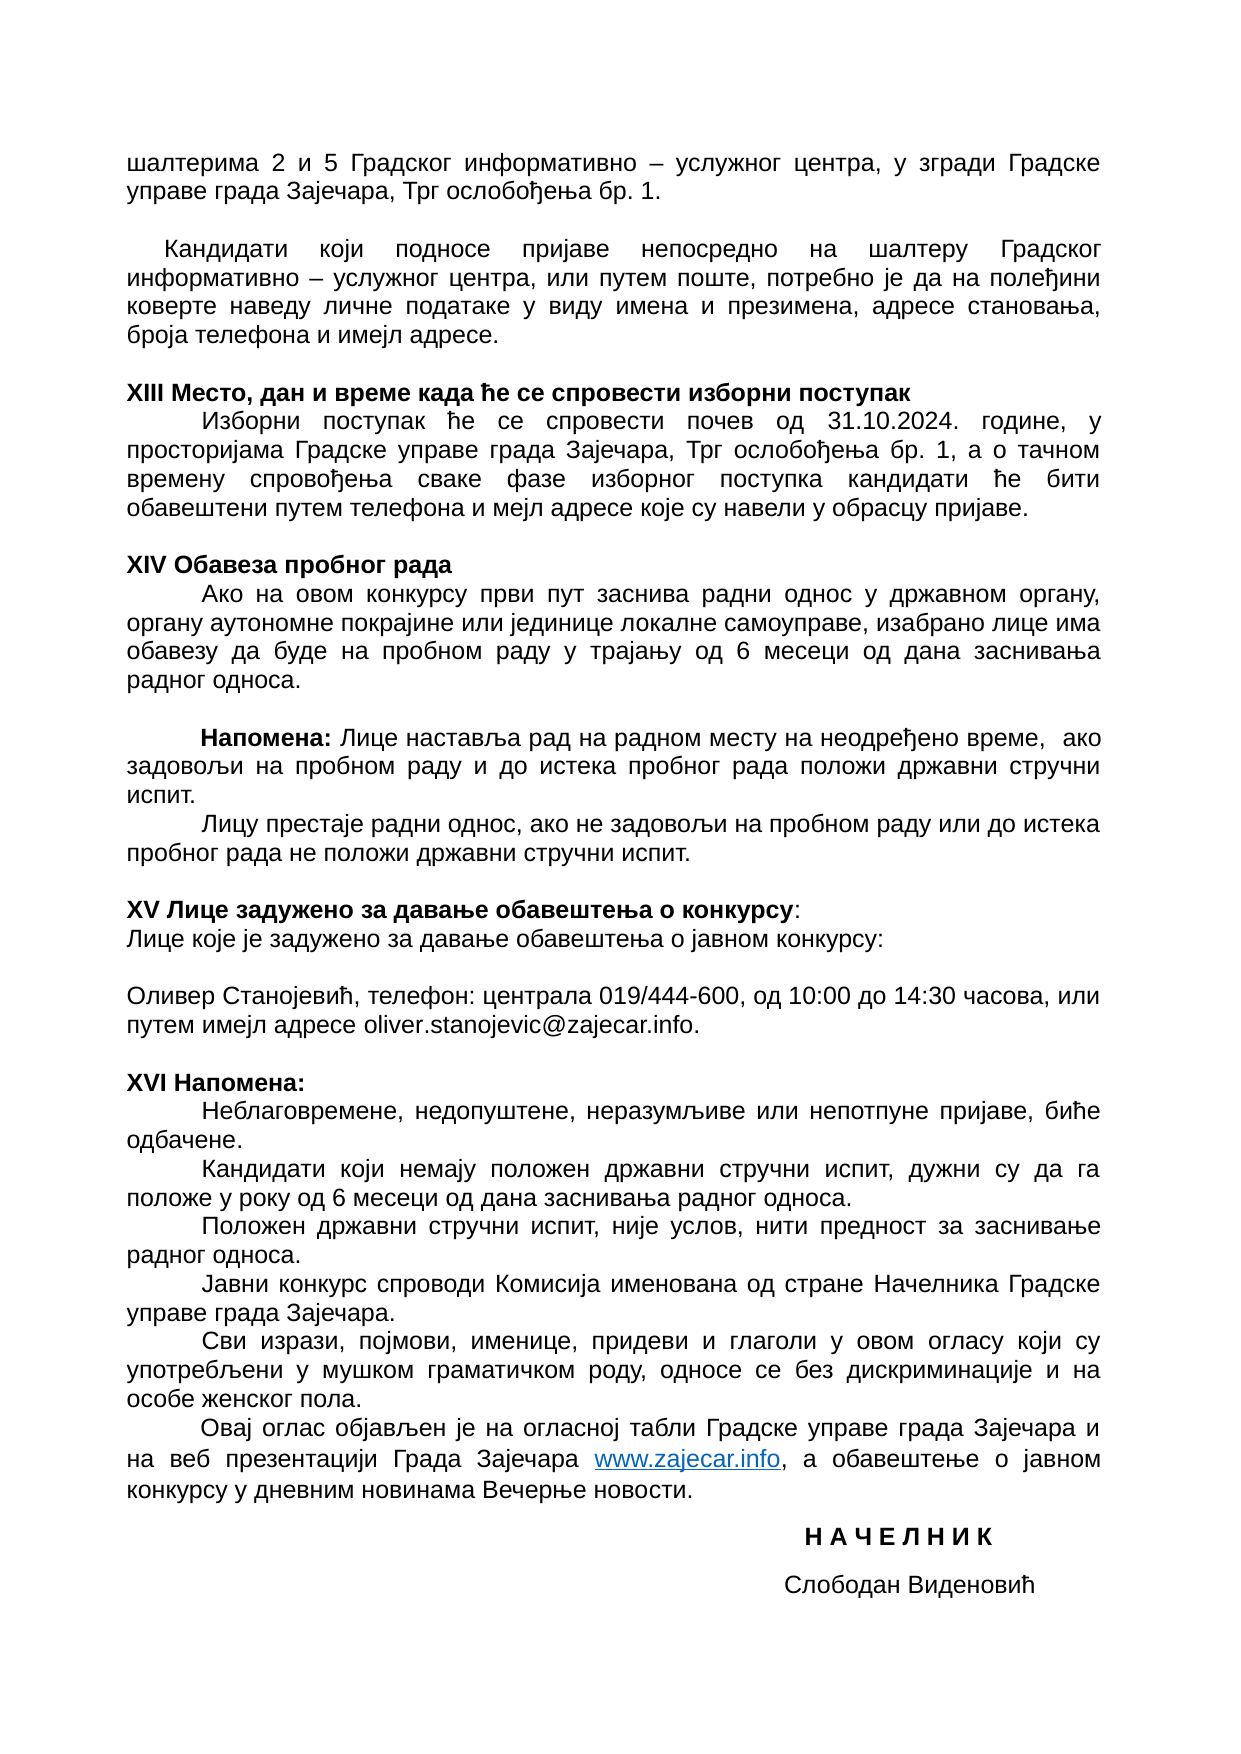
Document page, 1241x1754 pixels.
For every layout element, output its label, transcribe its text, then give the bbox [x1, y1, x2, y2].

text XIII Место, дан и време када ће се спровести изборни поступак [126, 378, 1102, 406]
text Oливер Станојевић, телефон: централа 019/444-600, од 10:00 до 14:30 часова, или путем имејл адресе oliver.stanojevic@zajecar.info. [126, 981, 1102, 1039]
text Ако на овом конкурсу први пут заснива радни однос у државном органу, органу аутономне покрајине или јединице локалне самоуправе, изабрано лице има обавезу да буде на пробном раду у трајању од 6 месеци од дана заснивања радног односа. [126, 579, 1102, 694]
text Изборни поступак ће се спровести почев од 31.10.2024. године, у просторијама Градске управе града Зајечара, Трг ослобођења бр. 1, а о тачном времену спровођења сваке фазе изборног поступка кандидати ће бити обавештени путем телефона и мејл адресе које су навели у обрасцу пријаве. [126, 406, 1102, 521]
text Кандидати који подносе пријаве непосредно на шалтеру Градског информативно – услужног центра, или путем поште, потребно је да на полеђини коверте наведу личне податаке у виду имена и презимена, адресе становања, броја телефона и имејл адресе. [126, 234, 1102, 349]
text Сви изрази, појмови, именице, придеви и глаголи у овом огласу који су употребљени у мушком граматичком роду, односе се без дискриминације и на особе женског пола. [126, 1326, 1102, 1413]
text Слободан Виденовић [126, 1570, 1102, 1599]
text XIV Обавеза пробног рада [126, 550, 1102, 579]
text Н А Ч Е Л Н И К [126, 1522, 1102, 1551]
text Овај оглас објављен је на огласној табли Градске управе града Зајечара и на веб презентацији Града Зајечара www.zajecar.info, а обавештење о јавном конкурсу у дневним новинама Вечерње новости. [126, 1413, 1102, 1503]
text Лицу престаје радни однос, ако не задовољи на пробном раду или до истека пробног рада не положи државни стручни испит. [126, 809, 1102, 866]
text Лице које је задужено за давање обавештења о јавном конкурсу: [126, 924, 1102, 953]
text Кандидати који немају положен државни стручни испит, дужни су да га положе у року од 6 месеци од дана заснивања радног односа. [126, 1154, 1102, 1211]
text XV Лице задужено за давање обавештења о конкурсу: [126, 895, 1102, 924]
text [126, 148, 1102, 205]
text Напомена: Лице наставља рад на радном месту на неодређено време, ако задовољи на пробном раду и до истека пробног рада положи државни стручни испит. [126, 723, 1102, 809]
text Неблаговремене, недопуштене, неразумљиве или непотпуне пријаве, биће одбачене. [126, 1096, 1102, 1154]
text Положен државни стручни испит, није услов, нити предност за заснивање радног односа. [126, 1211, 1102, 1269]
text Јавни конкурс спроводи Комисија именована од стране Начелника Градске управе града Зајечара. [126, 1269, 1102, 1326]
text XVI Напомена: [126, 1068, 1102, 1096]
